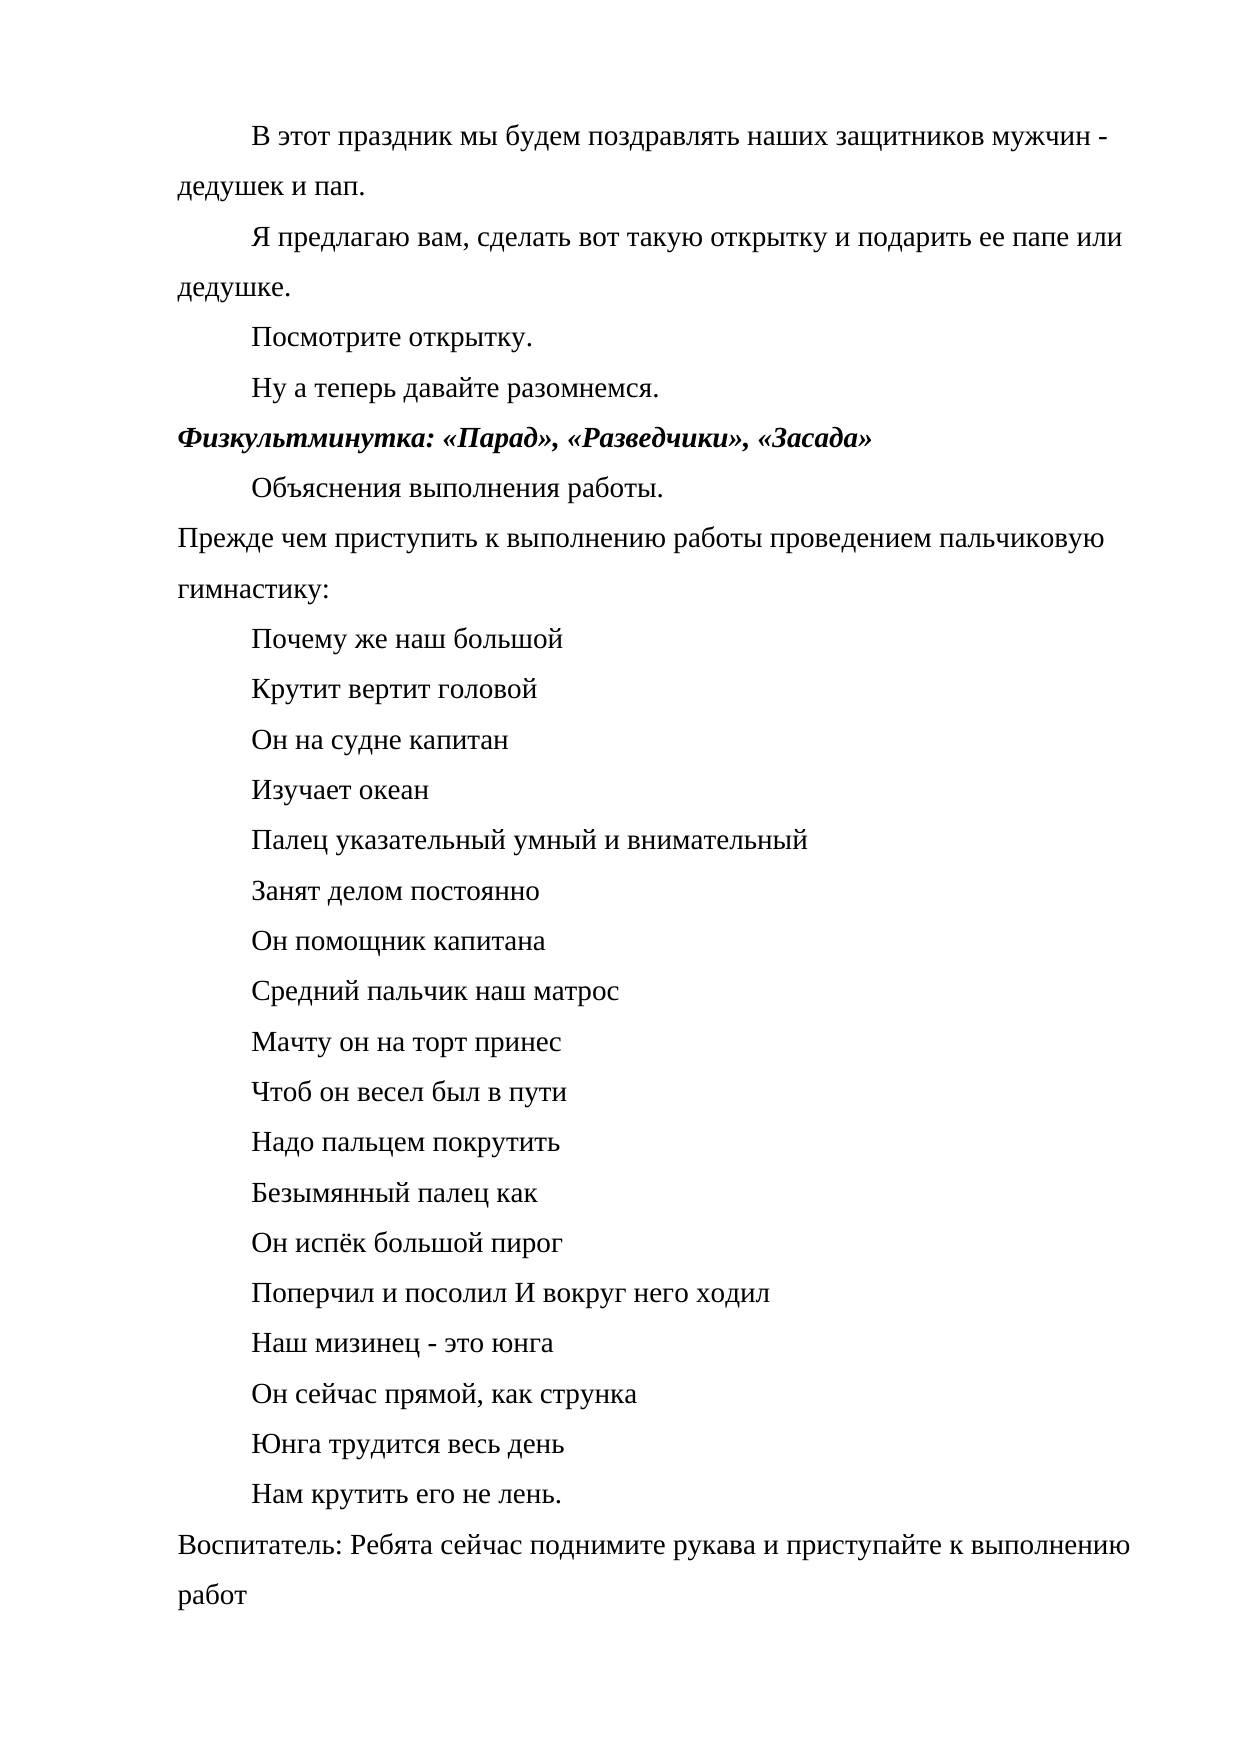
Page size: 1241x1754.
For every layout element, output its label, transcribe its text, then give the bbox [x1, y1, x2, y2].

text Чтоб он весел был в пути [251, 1074, 1152, 1108]
text Ну а теперь давайте разомнемся. [177, 370, 1152, 403]
text Надо пальцем покрутить [251, 1124, 1152, 1158]
text Юнга трудится весь день [251, 1426, 1152, 1460]
text Безымянный палец как [251, 1175, 1152, 1208]
text Почему же наш большой [177, 621, 1152, 655]
text Посмотрите открытку. [177, 319, 1152, 353]
text Крутит вертит головой [177, 672, 1152, 705]
text Изучает океан [177, 772, 1152, 806]
text Нам крутить его не лень. [251, 1477, 1152, 1510]
text Наш мизинец - это юнга [251, 1326, 1152, 1359]
text Средний пальчик наш матрос [251, 973, 1152, 1007]
text Я предлагаю вам, сделать вот такую открытку и подарить ее папе или дедушке. [177, 219, 1152, 303]
text Прежде чем приступить к выполнению работы проведением пальчиковую гимнастику: [177, 521, 1152, 604]
text Занят делом постоянно [251, 873, 1152, 906]
text Поперчил и посолил И вокруг него ходил [251, 1275, 1152, 1309]
text В этот праздник мы будем поздравлять наших защитников мужчин - дедушек и пап. [177, 118, 1152, 202]
text Он помощник капитана [251, 923, 1152, 957]
text Мачту он на торт принес [251, 1024, 1152, 1057]
text Он испёк большой пирог [251, 1225, 1152, 1258]
text Воспитатель: Ребята сейчас поднимите рукава и приступайте к выполнению работ [177, 1527, 1152, 1611]
text Он на судне капитан [177, 722, 1152, 755]
text Палец указательный умный и внимательный [251, 822, 1152, 856]
text Объяснения выполнения работы. [177, 470, 1152, 504]
text Физкультминутка: «Парад», «Разведчики», «Засада» [177, 420, 1152, 453]
text Он сейчас прямой, как струнка [251, 1376, 1152, 1409]
